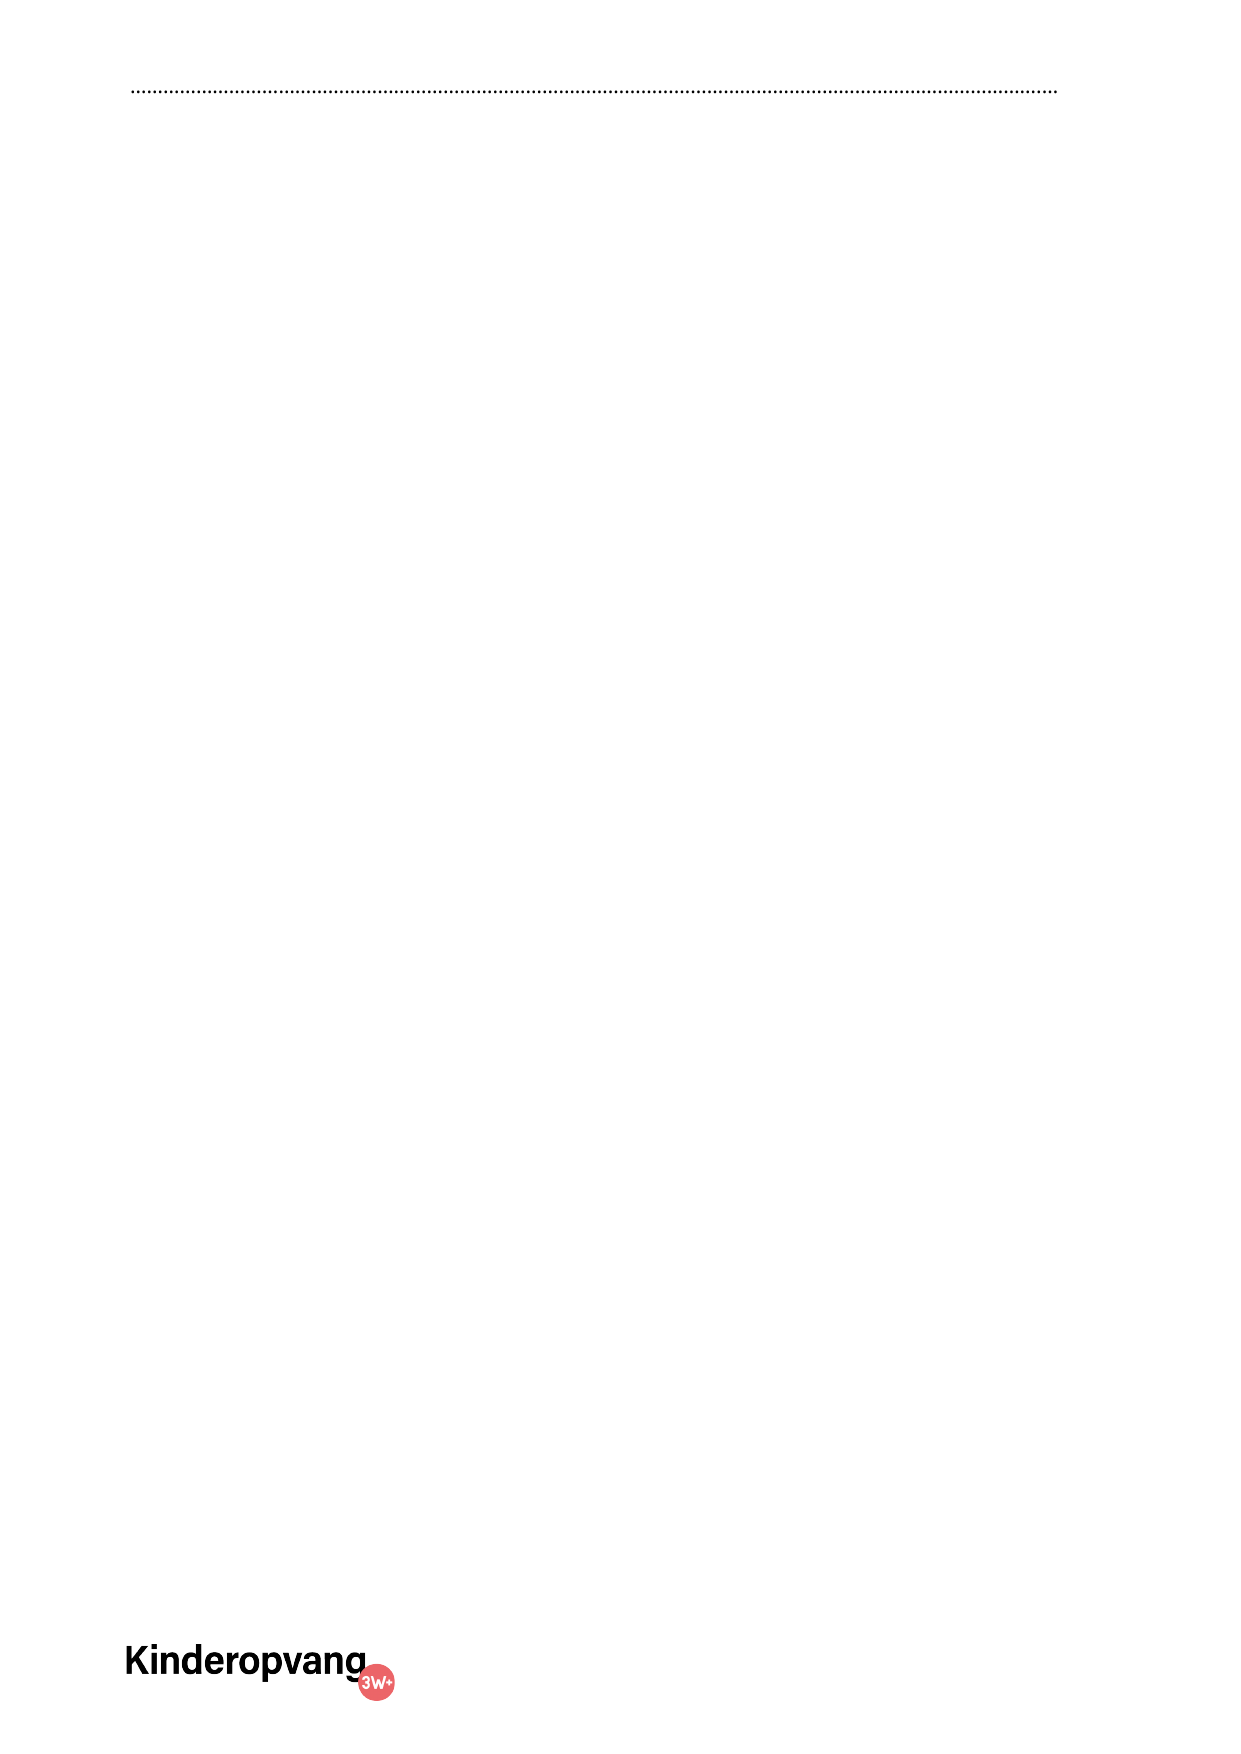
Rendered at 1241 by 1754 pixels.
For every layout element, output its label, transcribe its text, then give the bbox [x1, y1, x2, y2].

picture [126, 1644, 395, 1701]
text ………………………………………………………………………………………………………………………………………………….… [130, 71, 1134, 99]
